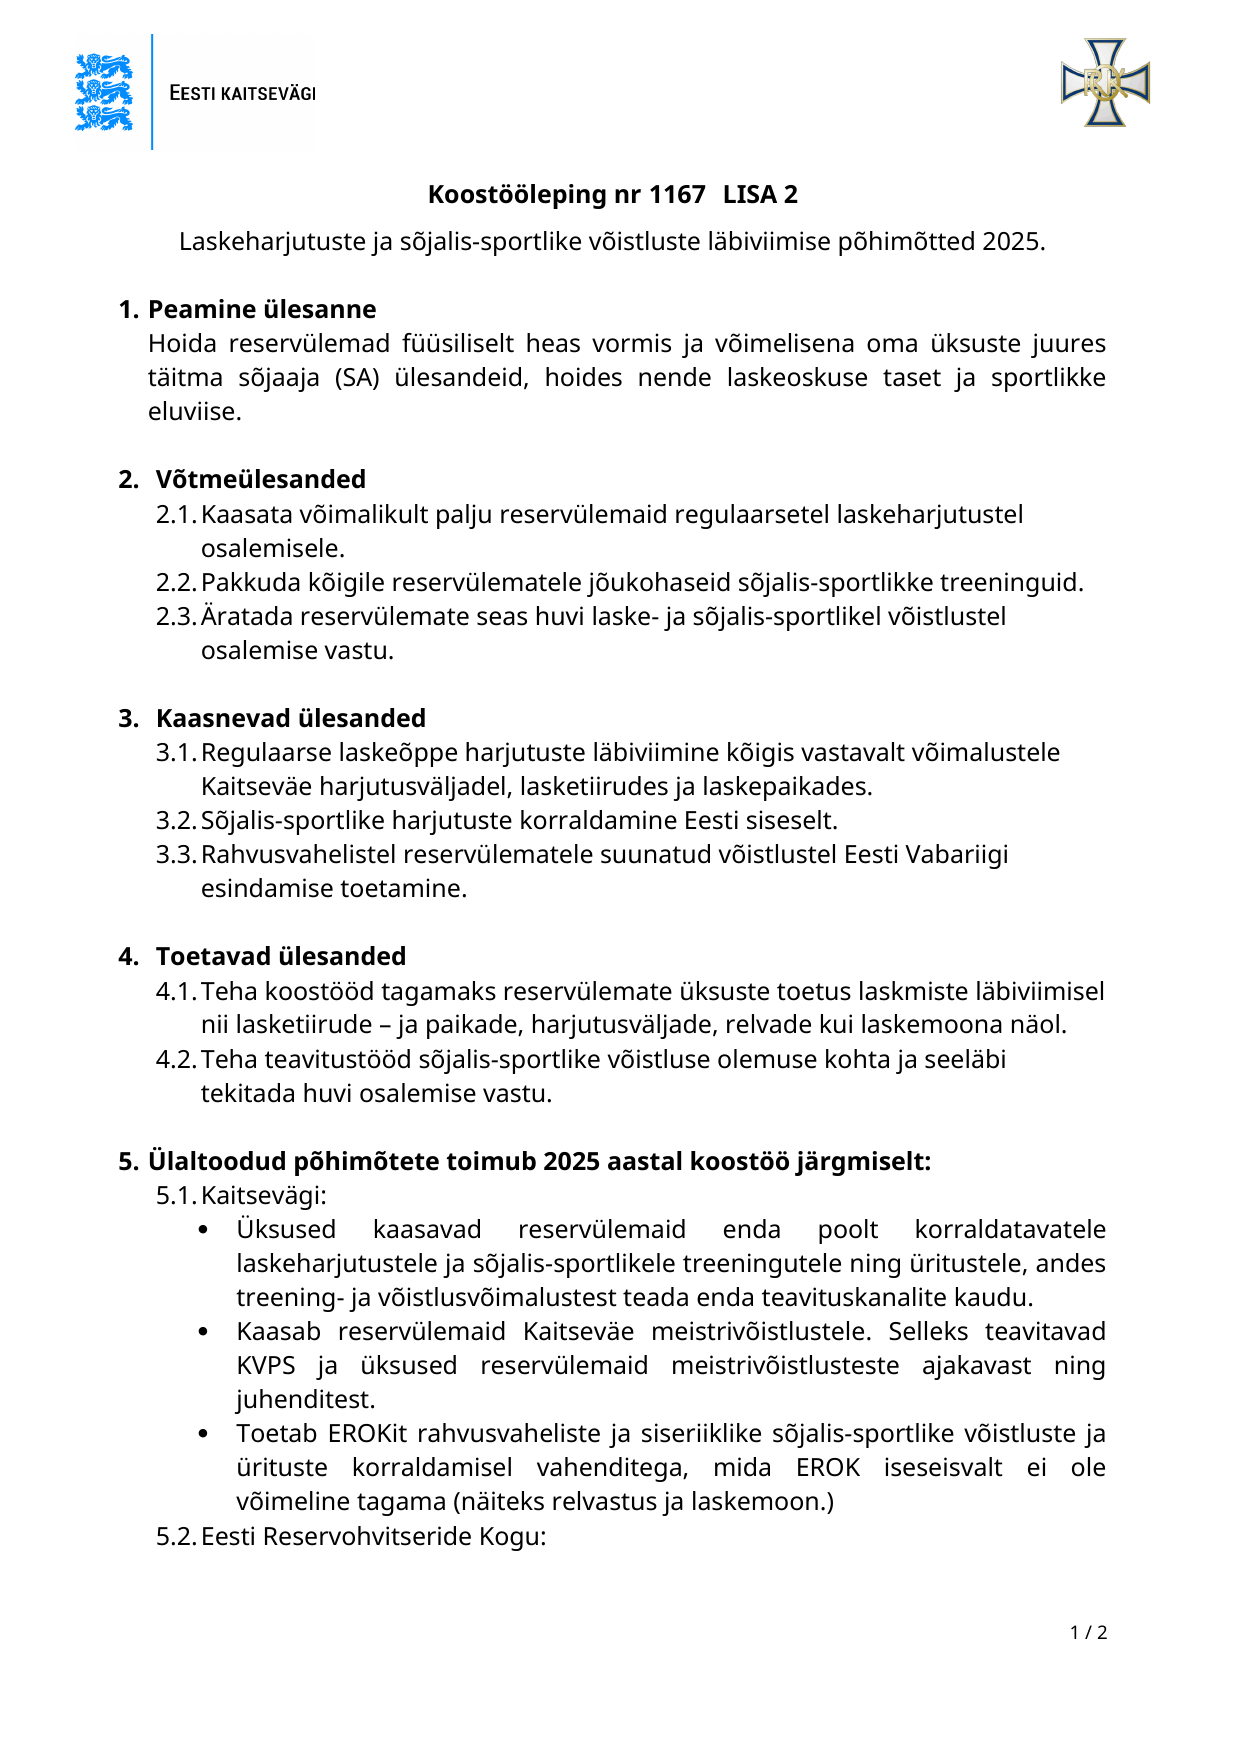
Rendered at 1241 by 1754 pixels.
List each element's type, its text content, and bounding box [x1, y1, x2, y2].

list Üksused kaasavad reservülemaid enda poolt korraldatavatele laskeharjutustele ja sõjalis-sportlikele treeningutele ning üritustele, andes treening- ja võistlusvõimalustest teada enda teavituskanalite kaudu. [199, 1212, 1107, 1314]
text Koostööleping nr 1167 LISA 2 [118, 177, 1107, 211]
picture [75, 34, 315, 150]
text Hoida reservülemad füüsiliselt heas vormis ja võimelisena oma üksuste juures täitma sõjaaja (SA) ülesandeid, hoides nende laskeoskuse taset ja sportlikke eluviise. [148, 326, 1107, 428]
list Kaitsevägi: [156, 1177, 1107, 1212]
list Kaasab reservülemaid Kaitseväe meistrivõistlustele. Selleks teavitavad KVPS ja üksused reservülemaid meistrivõistlusteste ajakavast ning juhenditest. [199, 1314, 1107, 1416]
list Toetavad ülesanded [118, 939, 1107, 973]
list Regulaarse laskeõppe harjutuste läbiviimine kõigis vastavalt võimalustele Kaitseväe harjutusväljadel, lasketiirudes ja laskepaikades. [156, 735, 1107, 803]
list Kaasnevad ülesanded [118, 701, 1107, 735]
list Võtmeülesanded [118, 462, 1107, 496]
list Pakkuda kõigile reservülematele jõukohaseid sõjalis-sportlikke treeninguid. [156, 564, 1107, 598]
list Rahvusvahelistel reservülematele suunatud võistlustel Eesti Vabariigi esindamise toetamine. [156, 837, 1107, 905]
list Ülaltoodud põhimõtete toimub 2025 aastal koostöö järgmiselt: [118, 1143, 1107, 1177]
text Laskeharjutuste ja sõjalis-sportlike võistluste läbiviimise põhimõtted 2025. [118, 224, 1107, 258]
list Kaasata võimalikult palju reservülemaid regulaarsetel laskeharjutustel osalemisele. [156, 496, 1107, 564]
list Teha teavitustööd sõjalis-sportlike võistluse olemuse kohta ja seeläbi tekitada huvi osalemise vastu. [156, 1041, 1107, 1109]
list Peamine ülesanne [118, 292, 1107, 326]
list Teha koostööd tagamaks reservülemate üksuste toetus laskmiste läbiviimisel nii lasketiirude – ja paikade, harjutusväljade, relvade kui laskemoona näol. [156, 973, 1107, 1041]
picture [1051, 34, 1159, 130]
list Eesti Reservohvitseride Kogu: [156, 1518, 1107, 1552]
list Toetab EROKit rahvusvaheliste ja siseriiklike sõjalis-sportlike võistluste ja ürituste korraldamisel vahenditega, mida EROK iseseisvalt ei ole võimeline tagama (näiteks relvastus ja laskemoon.) [199, 1416, 1107, 1518]
list Äratada reservülemate seas huvi laske- ja sõjalis-sportlikel võistlustel osalemise vastu. [156, 598, 1107, 667]
list Sõjalis-sportlike harjutuste korraldamine Eesti siseselt. [156, 803, 1107, 837]
